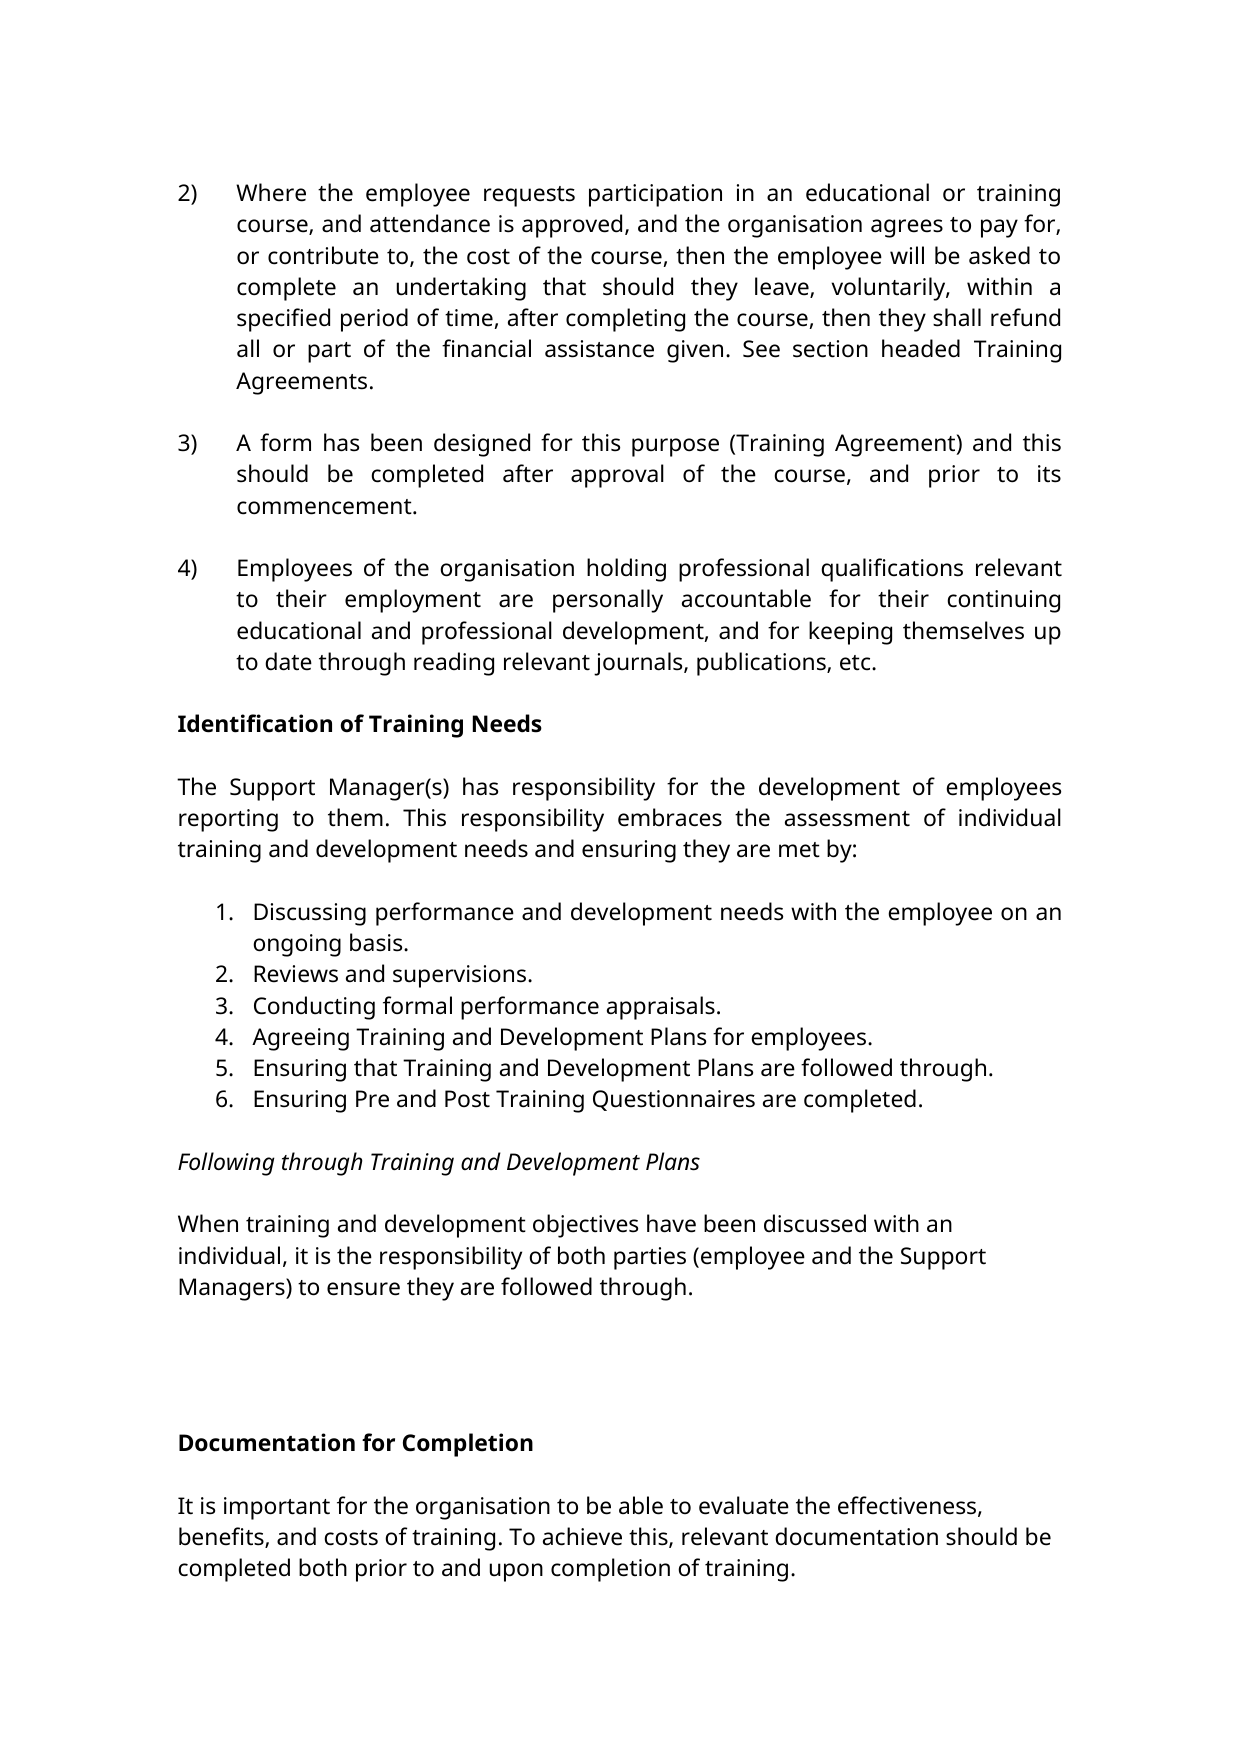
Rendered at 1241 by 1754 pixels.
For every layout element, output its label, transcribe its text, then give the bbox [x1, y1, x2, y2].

text 3) A form has been designed for this purpose (Training Agreement) and this should be completed after approval of the course, and prior to its commencement. [177, 427, 1063, 521]
text 4) Employees of the organisation holding professional qualifications relevant to their employment are personally accountable for their continuing educational and professional development, and for keeping themselves up to date through reading relevant journals, publications, etc. [177, 552, 1063, 677]
subtitle Following through Training and Development Plans [177, 1146, 1063, 1177]
text 2) Where the employee requests participation in an educational or training course, and attendance is approved, and the organisation agrees to pay for, or contribute to, the cost of the course, then the employee will be asked to complete an undertaking that should they leave, voluntarily, within a specified period of time, after completing the course, then they shall refund all or part of the financial assistance given. See section headed Training Agreements. [177, 177, 1063, 396]
list Discussing performance and development needs with the employee on an ongoing basis. [215, 896, 1063, 958]
text The Support Manager(s) has responsibility for the development of employees reporting to them. This responsibility embraces the assessment of individual training and development needs and ensuring they are met by: [177, 771, 1063, 865]
list Ensuring that Training and Development Plans are followed through. [215, 1052, 1063, 1083]
text When training and development objectives have been discussed with an individual, it is the responsibility of both parties (employee and the Support Managers) to ensure they are followed through. [177, 1208, 1063, 1302]
text Documentation for Completion [177, 1427, 1063, 1458]
list Ensuring Pre and Post Training Questionnaires are completed. [215, 1083, 1063, 1115]
subtitle Identification of Training Needs [177, 708, 1063, 740]
list Conducting formal performance appraisals. [215, 990, 1063, 1021]
list Agreeing Training and Development Plans for employees. [215, 1021, 1063, 1052]
list Reviews and supervisions. [215, 958, 1063, 990]
text It is important for the organisation to be able to evaluate the effectiveness, benefits, and costs of training. To achieve this, relevant documentation should be completed both prior to and upon completion of training. [177, 1490, 1063, 1583]
